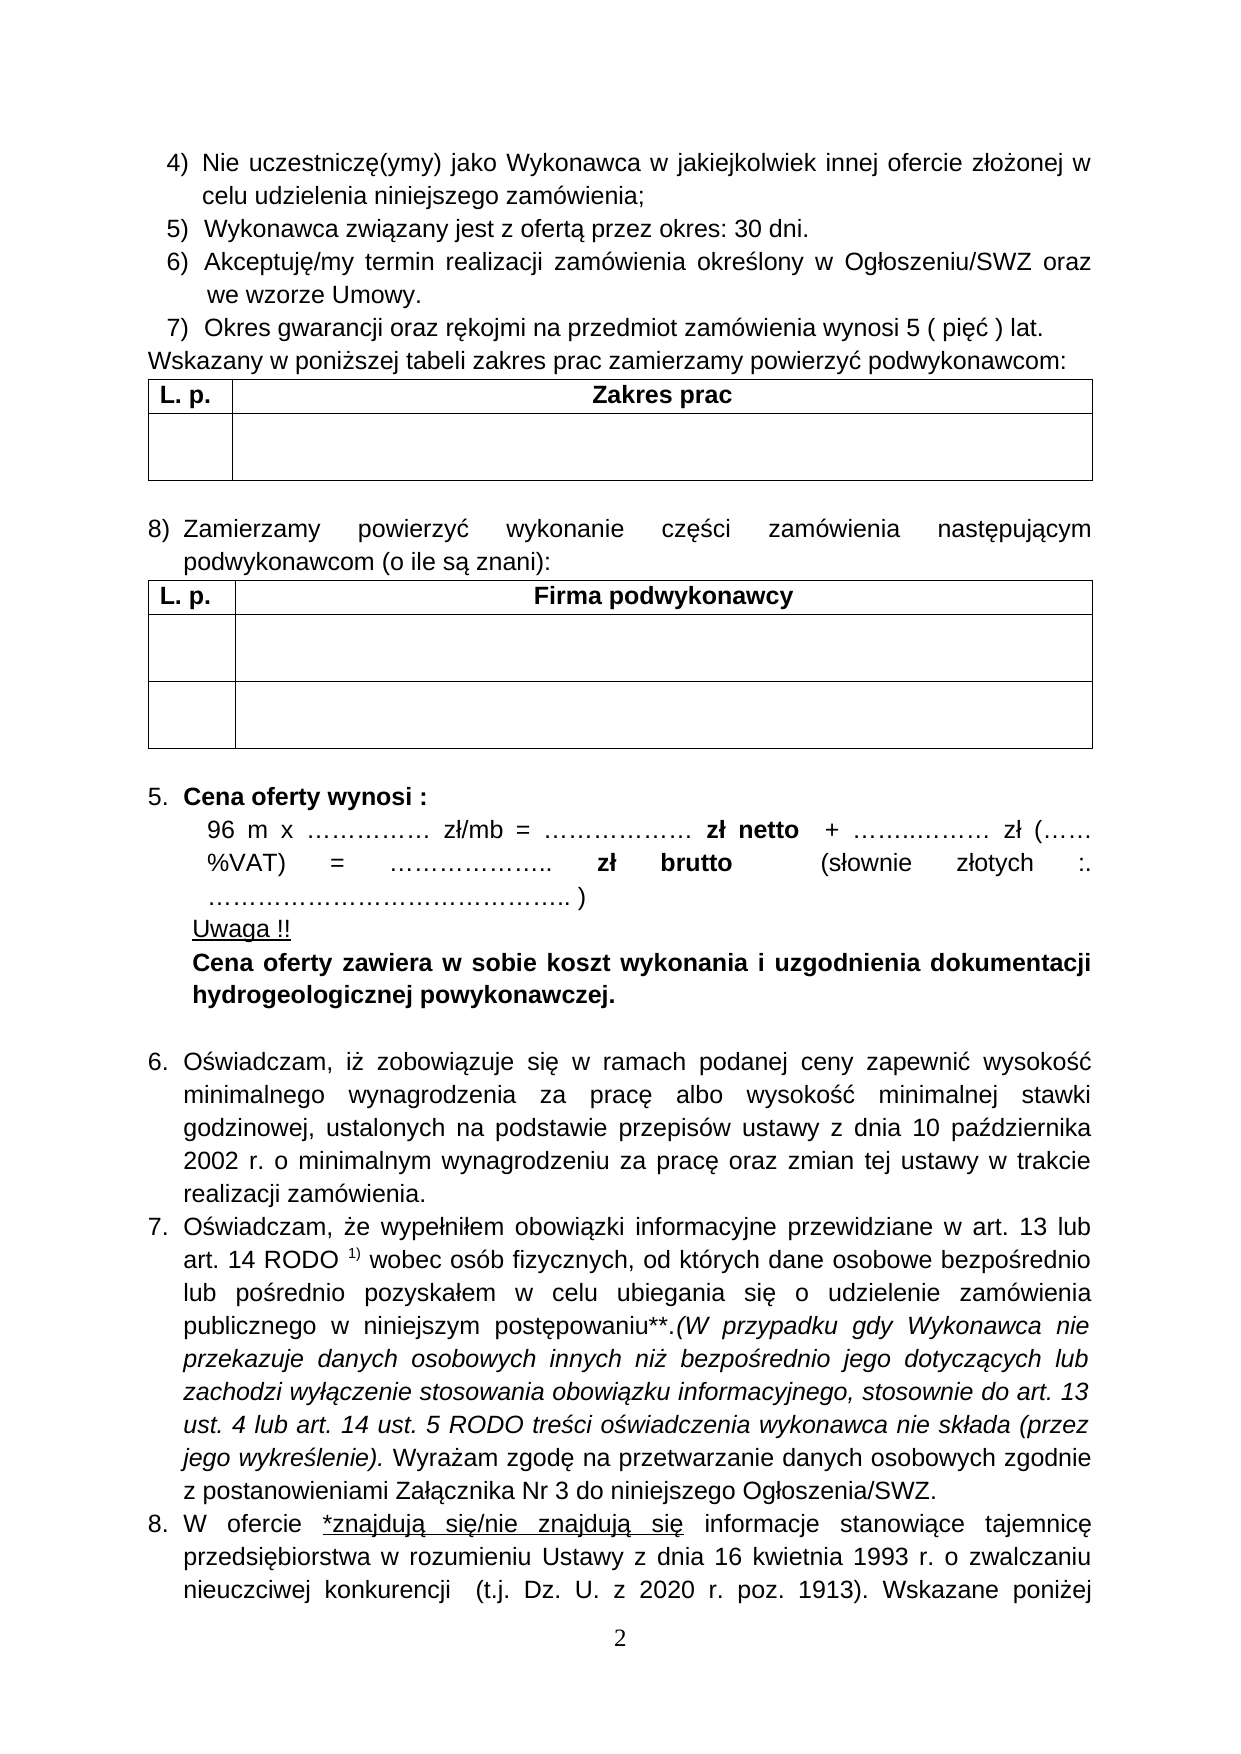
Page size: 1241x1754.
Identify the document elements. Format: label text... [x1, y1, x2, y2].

text Cena oferty zawiera w sobie koszt wykonania i uzgodnienia dokumentacji hydrogeologicznej powykonawczej. [192, 947, 1092, 1009]
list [148, 1509, 1092, 1604]
table_header Firma podwykonawcy [236, 581, 1092, 614]
table_cell [149, 414, 232, 480]
table_cell [233, 414, 1092, 480]
table_header L. p. [149, 380, 232, 413]
table_header L. p. [149, 581, 235, 614]
list Nie uczestniczę(ymy) jako Wykonawca w jakiejkolwiek innej ofercie złożonej w celu udzielenia niniejszego zamówienia; [166, 148, 1092, 209]
list Okres gwarancji oraz rękojmi na przedmiot zamówienia wynosi 5 ( pięć ) lat. [166, 313, 1092, 342]
list Akceptuję/my termin realizacji zamówienia określony w Ogłoszeniu/SWZ oraz we wzorze Umowy. [166, 247, 1092, 308]
table_cell [149, 682, 235, 748]
list Oświadczam, iż zobowiązuje się w ramach podanej ceny zapewnić wysokość minimalnego wynagrodzenia za pracę albo wysokość minimalnej stawki godzinowej, ustalonych na podstawie przepisów ustawy z dnia 10 października 2002 r. o minimalnym wynagrodzeniu za pracę oraz zmian tej ustawy w trakcie realizacji zamówienia. [148, 1047, 1092, 1207]
table_header Zakres prac [233, 380, 1092, 413]
text 96 m x …………… zł/mb = ……………… zł netto + ……..……… zł (……%VAT) = ……………….. zł brutto (słownie złotych :.…………………………………….. ) [207, 815, 1092, 910]
table_cell [236, 615, 1092, 681]
list Zamierzamy powierzyć wykonanie części zamówienia następującym podwykonawcom (o ile są znani): [148, 514, 1092, 576]
list Wykonawca związany jest z ofertą przez okres: 30 dni. [148, 214, 1092, 242]
table_cell [236, 682, 1092, 748]
list Cena oferty wynosi : [148, 782, 1092, 811]
table_cell [149, 615, 235, 681]
text Uwaga !! [192, 914, 1092, 943]
list Oświadczam, że wypełniłem obowiązki informacyjne przewidziane w art. 13 lub art. 14 RODO 1) wobec osób fizycznych, od których dane osobowe bezpośrednio lub pośrednio pozyskałem w celu ubiegania się o udzielenie zamówienia publicznego w niniejszym postępowaniu**.(W przypadku gdy Wykonawca nie przekazuje danych osobowych innych niż bezpośrednio jego dotyczących lub zachodzi wyłączenie stosowania obowiązku informacyjnego, stosownie do art. 13 ust. 4 lub art. 14 ust. 5 RODO treści oświadczenia wykonawca nie składa (przez jego wykreślenie). Wyrażam zgodę na przetwarzanie danych osobowych zgodnie z postanowieniami Załącznika Nr 3 do niniejszego Ogłoszenia/SWZ. [148, 1212, 1092, 1504]
text Wskazany w poniższej tabeli zakres prac zamierzamy powierzyć podwykonawcom: [148, 346, 1092, 374]
